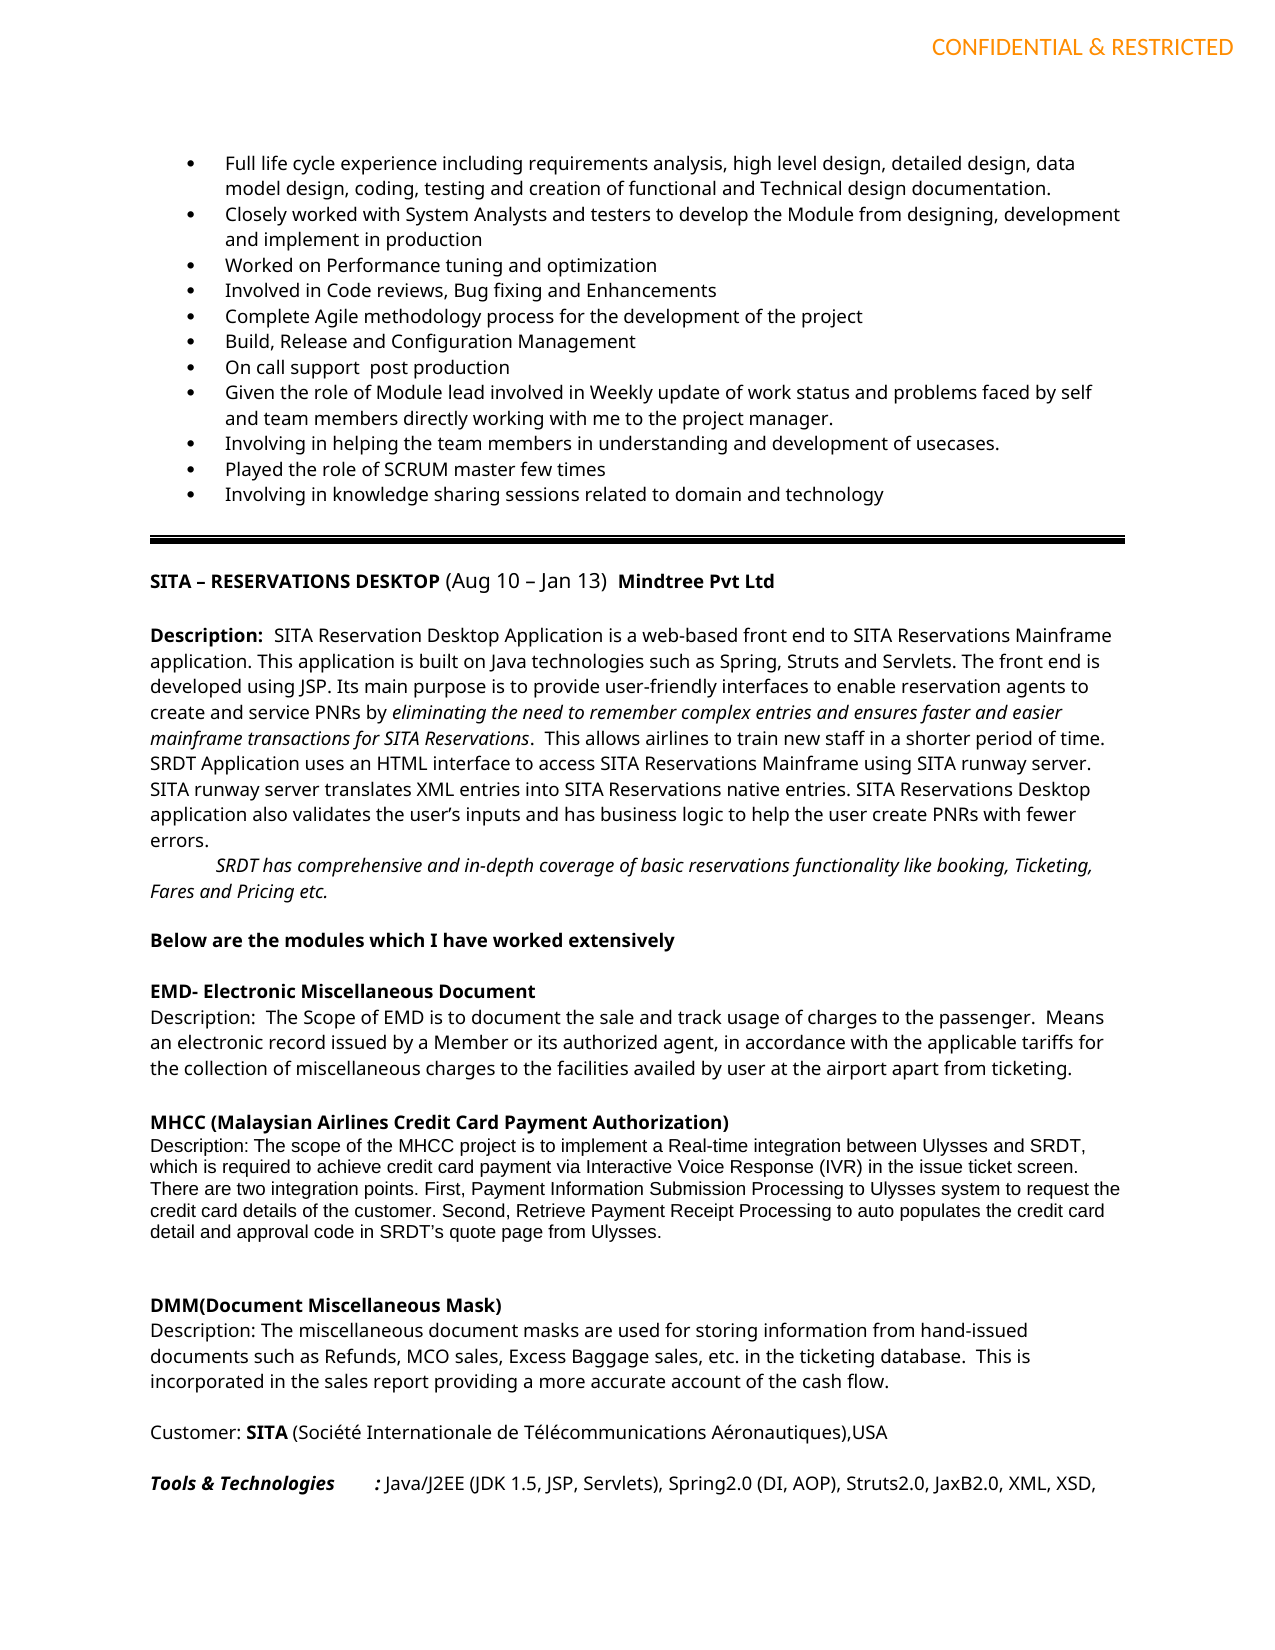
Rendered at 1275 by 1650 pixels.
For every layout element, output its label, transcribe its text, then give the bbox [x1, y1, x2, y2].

text There are two integration points. First, Payment Information Submission Processing to Ulysses system to request the credit card details of the customer. Second, Retrieve Payment Receipt Processing to auto populates the credit card detail and approval code in SRDT’s quote page from Ulysses. [150, 1178, 1125, 1243]
list Involving in helping the team members in understanding and development of usecases. [187, 431, 1125, 456]
text Description: The Scope of EMD is to document the sale and track usage of charges to the passenger. Means an electronic record issued by a Member or its authorized agent, in accordance with the applicable tariffs for the collection of miscellaneous charges to the facilities availed by user at the airport apart from ticketing. [150, 1004, 1125, 1081]
text Description: SITA Reservation Desktop Application is a web-based front end to SITA Reservations Mainframe application. This application is built on Java technologies such as Spring, Struts and Servlets. The front end is developed using JSP. Its main purpose is to provide user-friendly interfaces to enable reservation agents to create and service PNRs by eliminating the need to remember complex entries and ensures faster and easier mainframe transactions for SITA Reservations. This allows airlines to train new staff in a shorter period of time. SRDT Application uses an HTML interface to access SITA Reservations Mainframe using SITA runway server. SITA runway server translates XML entries into SITA Reservations native entries. SITA Reservations Desktop application also validates the user’s inputs and has business logic to help the user create PNRs with fewer errors. [150, 623, 1125, 852]
text Description: The miscellaneous document masks are used for storing information from hand-issued documents such as Refunds, MCO sales, Excess Baggage sales, etc. in the ticketing database. This is incorporated in the sales report providing a more accurate account of the cash flow. [150, 1318, 1125, 1394]
text MHCC (Malaysian Airlines Credit Card Payment Authorization) [150, 1109, 1125, 1135]
list Build, Release and Configuration Management [187, 329, 1125, 354]
list Complete Agile methodology process for the development of the project [187, 303, 1125, 329]
text Description: The scope of the MHCC project is to implement a Real-time integration between Ulysses and SRDT, which is required to achieve credit card payment via Interactive Voice Response (IVR) in the issue ticket screen. [150, 1135, 1125, 1178]
text SITA – RESERVATIONS DESKTOP (Aug 10 – Jan 13) Mindtree Pvt Ltd [150, 566, 1125, 594]
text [150, 1471, 1125, 1496]
list Closely worked with System Analysts and testers to develop the Module from designing, development and implement in production [187, 201, 1125, 252]
list Given the role of Module lead involved in Weekly update of work status and problems faced by self and team members directly working with me to the project manager. [187, 380, 1125, 431]
text EMD- Electronic Miscellaneous Document [150, 978, 1125, 1004]
list Played the role of SCRUM master few times [187, 456, 1125, 482]
list Worked on Performance tuning and optimization [187, 252, 1125, 278]
text SRDT has comprehensive and in-depth coverage of basic reservations functionality like booking, Ticketing, Fares and Pricing etc. [150, 852, 1125, 903]
list Involving in knowledge sharing sessions related to domain and technology [187, 482, 1125, 507]
text Customer: SITA (Société Internationale de Télécommunications Aéronautiques),USA [150, 1420, 1125, 1445]
list On call support post production [187, 354, 1125, 380]
list Involved in Code reviews, Bug fixing and Enhancements [187, 278, 1125, 303]
text DMM(Document Miscellaneous Mask) [150, 1292, 1125, 1318]
text Below are the modules which I have worked extensively [150, 927, 1125, 953]
list Full life cycle experience including requirements analysis, high level design, detailed design, data model design, coding, testing and creation of functional and Technical design documentation. [187, 150, 1125, 201]
